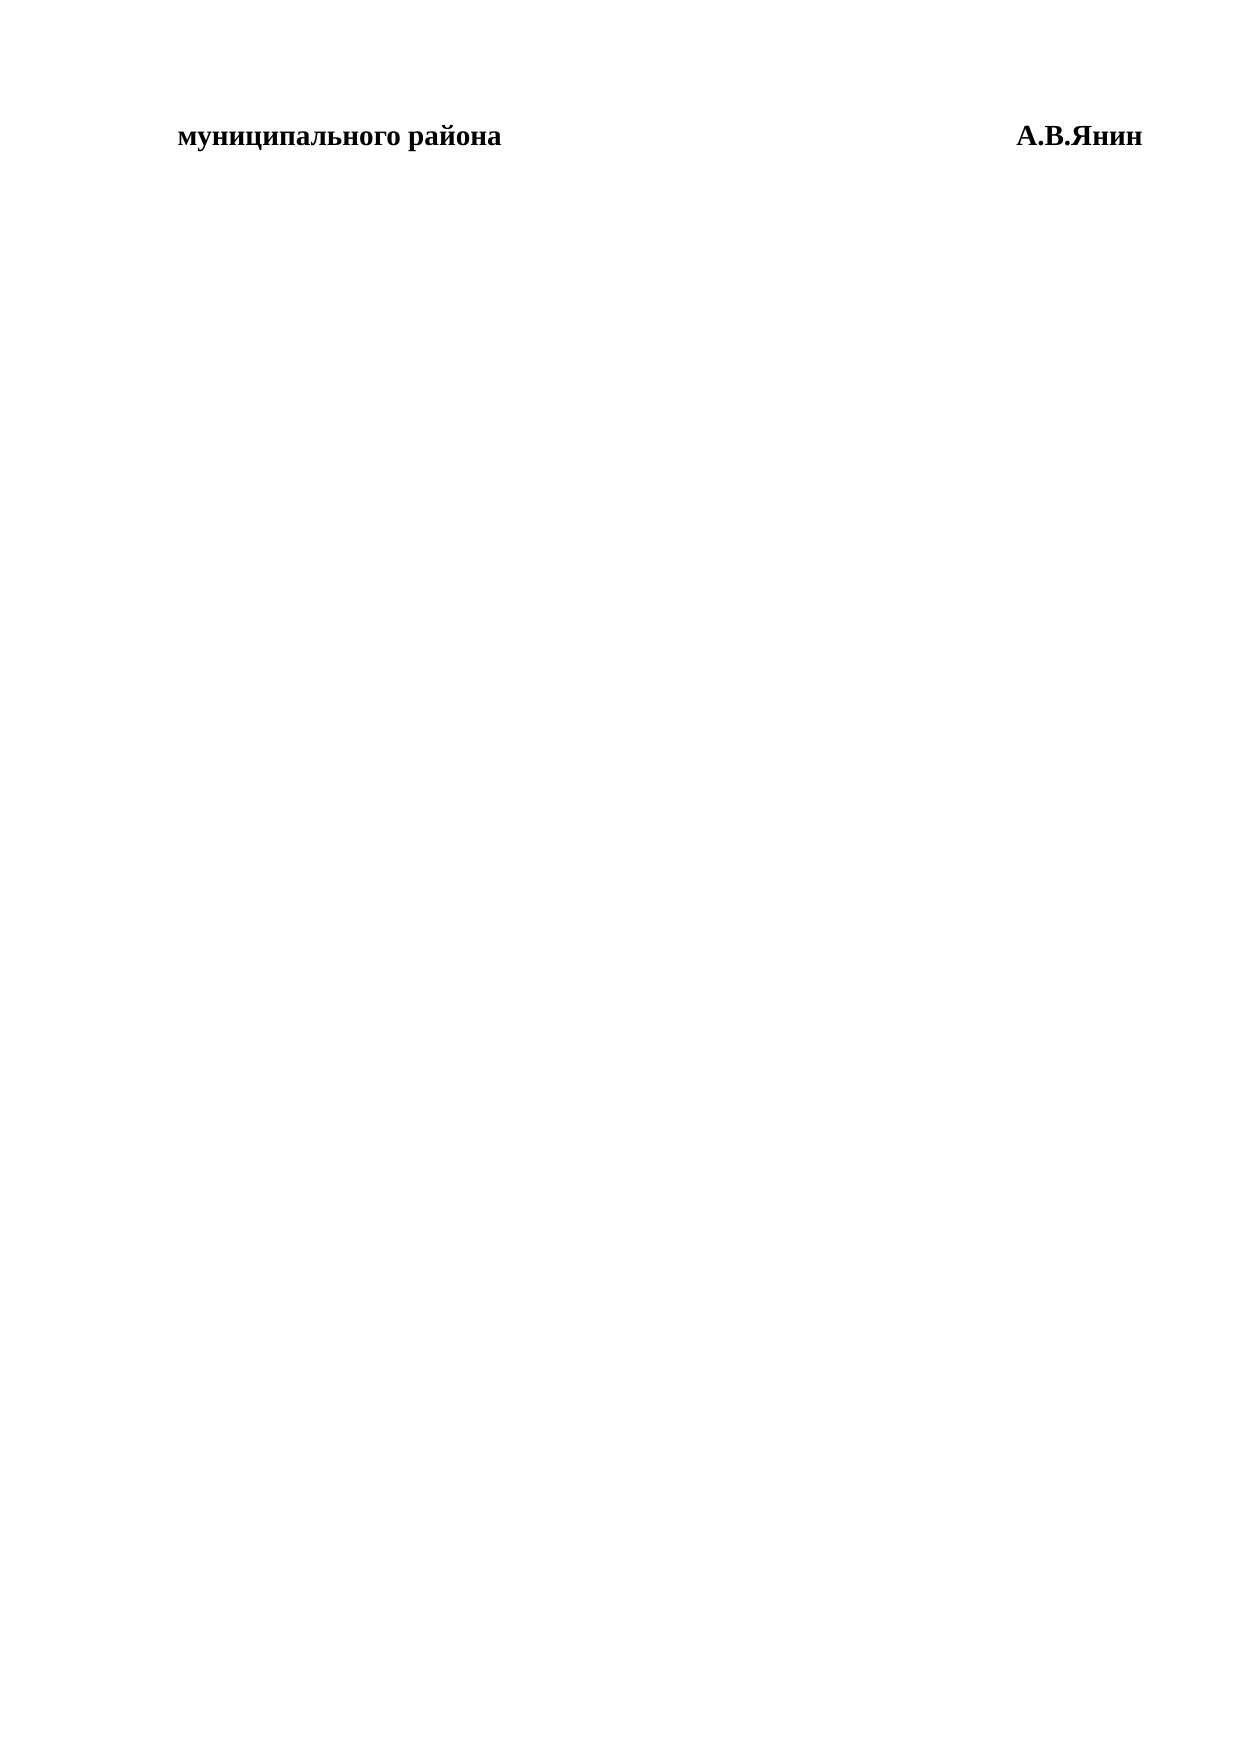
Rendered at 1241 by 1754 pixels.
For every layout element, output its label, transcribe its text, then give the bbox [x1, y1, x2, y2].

text муниципального района А.В.Янин [177, 118, 1181, 152]
